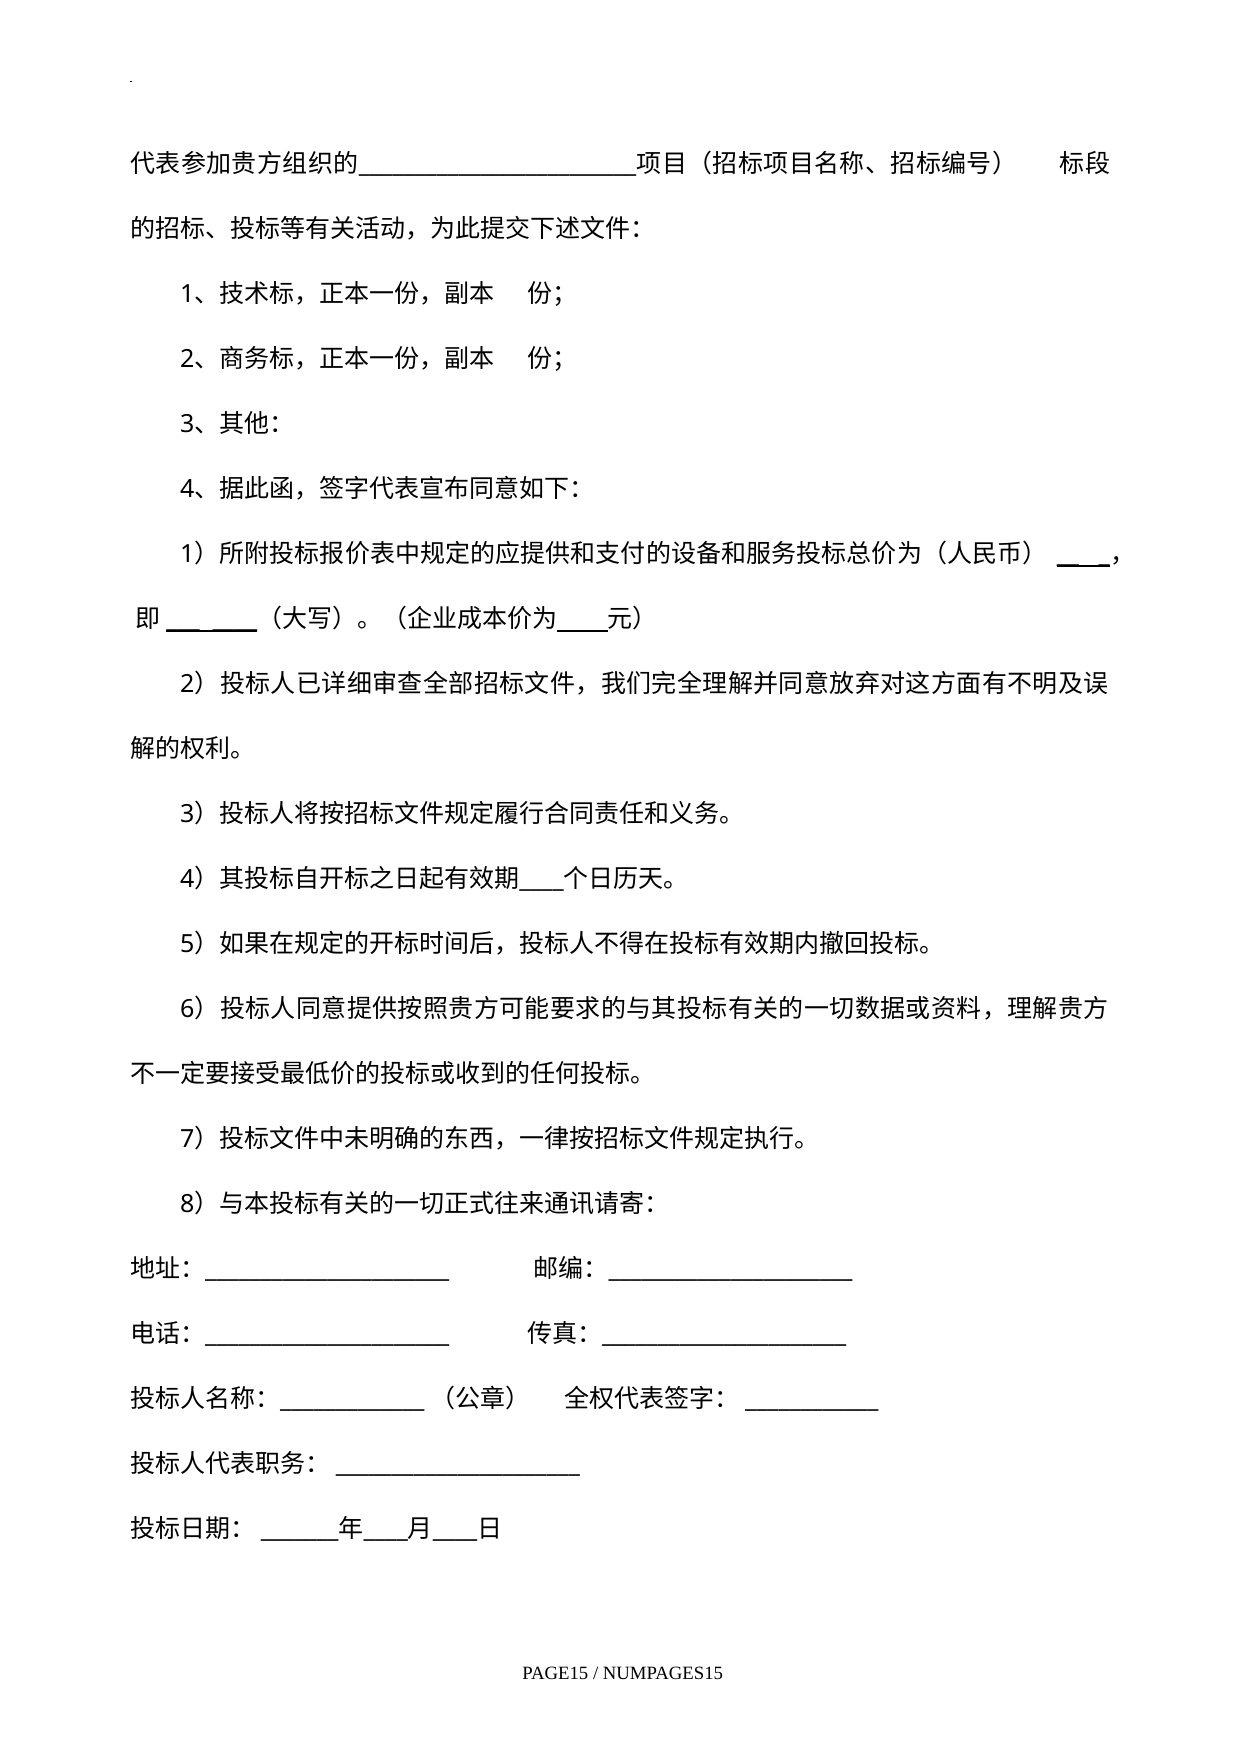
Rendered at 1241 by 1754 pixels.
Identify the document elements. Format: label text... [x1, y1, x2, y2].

text 2）投标人已详细审查全部招标文件，我们完全理解并同意放弃对这方面有不明及误解的权利。 [130, 649, 1110, 779]
text 4、据此函，签字代表宣布同意如下： [130, 454, 1110, 519]
text 投标人代表职务： ______________________ [130, 1429, 1110, 1494]
text 5）如果在规定的开标时间后，投标人不得在投标有效期内撤回投标。 [130, 909, 1110, 974]
text 3、其他： [130, 389, 1110, 454]
text 地址：______________________ 邮编：______________________ [130, 1234, 1110, 1299]
text 4）其投标自开标之日起有效期____个日历天。 [130, 844, 1110, 909]
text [130, 129, 1110, 259]
text 1）所附投标报价表中规定的应提供和支付的设备和服务投标总价为（人民币） __ _， 即 ___ ____（大写）。（企业成本价为 元） [130, 519, 1110, 649]
text 投标日期： _______年____月____日 [130, 1494, 1110, 1559]
text 8）与本投标有关的一切正式往来通讯请寄： [130, 1169, 1110, 1234]
text 7）投标文件中未明确的东西，一律按招标文件规定执行。 [130, 1104, 1110, 1169]
text 电话：______________________ 传真：______________________ [130, 1299, 1110, 1364]
text 2、商务标，正本一份，副本 份； [130, 324, 1110, 389]
text 6）投标人同意提供按照贵方可能要求的与其投标有关的一切数据或资料，理解贵方不一定要接受最低价的投标或收到的任何投标。 [130, 974, 1110, 1104]
text 1、技术标，正本一份，副本 份； [130, 259, 1110, 324]
text 投标人名称：_____________ （公章） 全权代表签字： ____________ [130, 1364, 1110, 1429]
text 3）投标人将按招标文件规定履行合同责任和义务。 [130, 779, 1110, 844]
